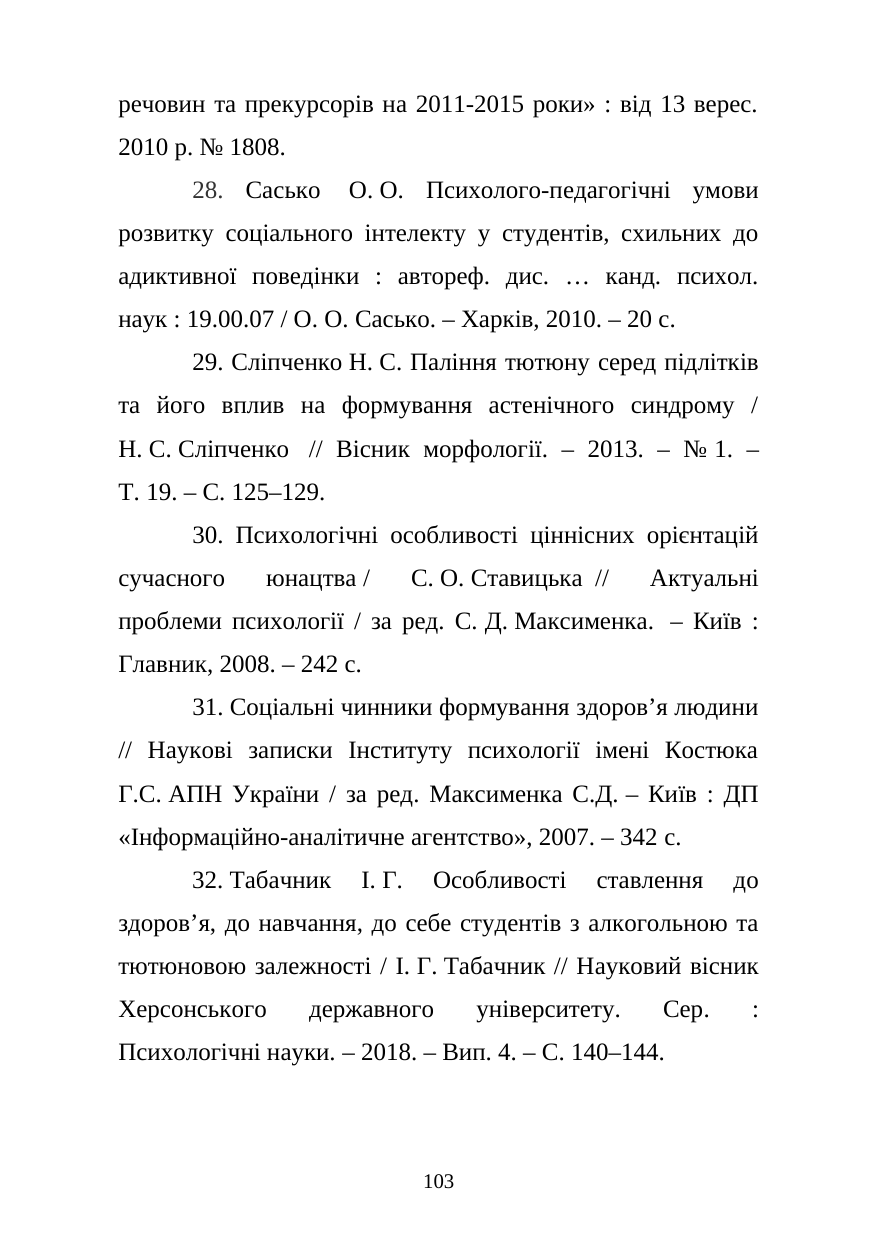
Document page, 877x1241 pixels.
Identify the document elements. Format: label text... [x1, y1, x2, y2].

text 31. Соціальні чинники формування здоров’я людини // Наукові записки Інституту психології імені Костюка Г.С. АПН України / за ред. Максименка С.Д. – Київ : ДП «Інформаційно-аналітичне агентство», 2007. – 342 с. [118, 692, 759, 851]
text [118, 89, 759, 161]
text 32. Табачник І. Г. Особливості ставлення до здоров’я, до навчання, до себе студентів з алкогольною та тютюновою залежності / І. Г. Табачник // Науковий вісник Херсонського державного університету. Сер. : Психологічні науки. – 2018. – Вип. 4. – С. 140–144. [118, 865, 759, 1066]
text 28. Сасько О. О. Психолого-педагогічні умови розвитку соціального інтелекту у студентів, схильних до адиктивної поведінки : автореф. дис. … канд. психол. наук : 19.00.07 / О. О. Сасько. – Харків, 2010. – 20 с. [118, 175, 759, 333]
text 29. Сліпченко Н. С. Паління тютюну серед підлітків та його вплив на формування астенічного синдрому / Н. С. Сліпченко // Вісник морфології. – 2013. – № 1. – Т. 19. – С. 125–129. [118, 347, 759, 506]
text 30. Психологічні особливості ціннісних орієнтацій сучасного юнацтва / С. О. Ставицька // Актуальні проблеми психології / за ред. С. Д. Максименка. – Київ : Главник, 2008. – 242 с. [118, 520, 759, 678]
